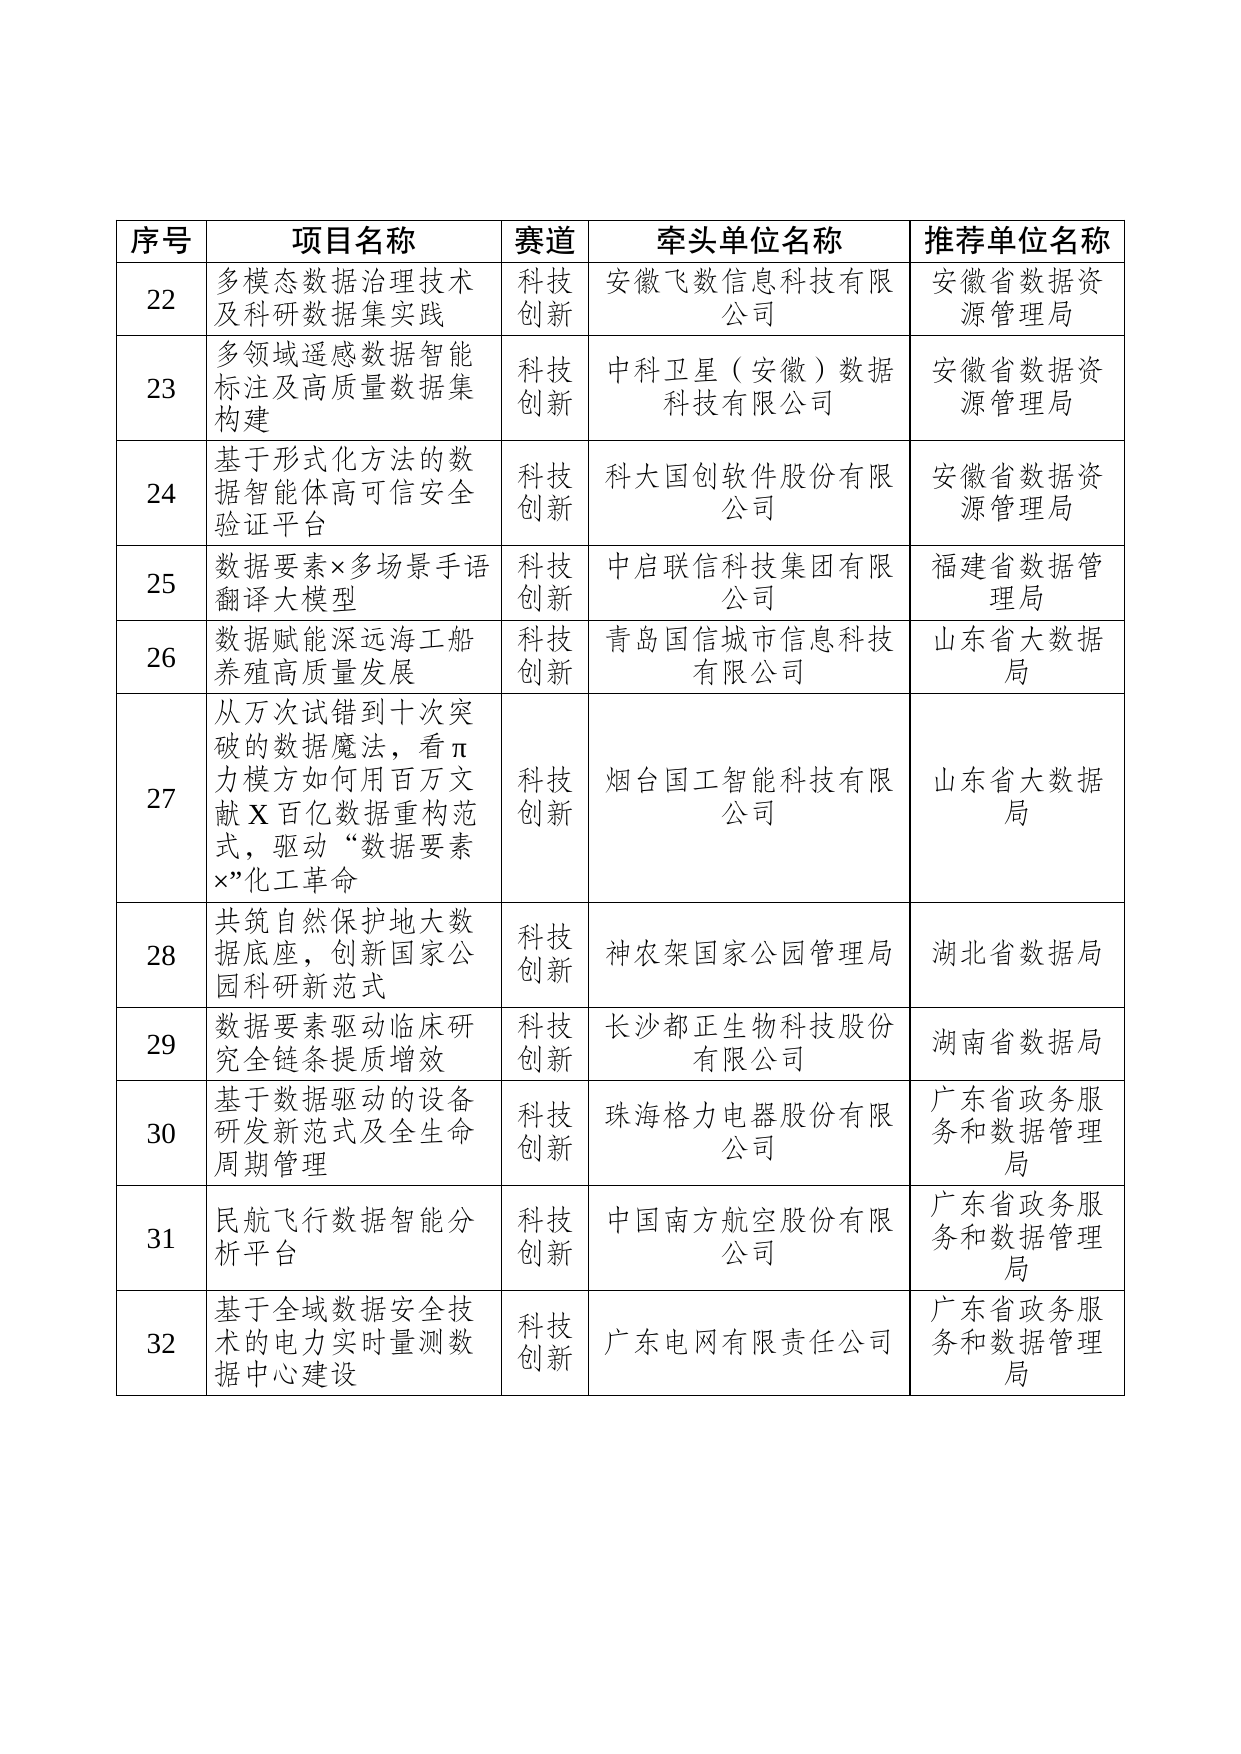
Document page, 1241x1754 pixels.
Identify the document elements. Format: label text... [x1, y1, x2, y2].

table_cell 22 [117, 263, 206, 335]
table_cell 安徽省数据资源管理局 [911, 441, 1124, 545]
table_cell 28 [117, 903, 206, 1007]
table_cell 科技创新 [502, 441, 588, 545]
table_header 牵头单位名称 [589, 221, 909, 262]
table_cell 珠海格力电器股份有限公司 [589, 1081, 909, 1185]
table_cell 湖北省数据局 [911, 903, 1124, 1007]
table_cell 福建省数据管理局 [911, 546, 1124, 620]
table_header 项目名称 [207, 221, 501, 262]
table_cell 科技创新 [502, 694, 588, 902]
table_cell 24 [117, 441, 206, 545]
table_cell 青岛国信城市信息科技有限公司 [589, 621, 909, 693]
table_cell 从万次试错到十次突破的数据魔法，看π力模方如何用百万文献X百亿数据重构范式，驱动“数据要素×”化工革命 [207, 694, 501, 902]
table_cell 科技创新 [502, 1291, 588, 1395]
table_cell 26 [117, 621, 206, 693]
table_cell 科技创新 [502, 263, 588, 335]
table_cell 多领域遥感数据智能标注及高质量数据集构建 [207, 336, 501, 440]
table_cell 烟台国工智能科技有限公司 [589, 694, 909, 902]
table_cell 多模态数据治理技术及科研数据集实践 [207, 263, 501, 335]
table_cell 广东省政务服务和数据管理局 [911, 1081, 1124, 1185]
table_cell 数据赋能深远海工船养殖高质量发展 [207, 621, 501, 693]
table_cell 科技创新 [502, 903, 588, 1007]
table_cell 长沙都正生物科技股份有限公司 [589, 1008, 909, 1080]
table_cell 科技创新 [502, 336, 588, 440]
table_header 序号 [117, 221, 206, 262]
table_cell 山东省大数据局 [911, 694, 1124, 902]
table_cell 广东省政务服务和数据管理局 [911, 1186, 1124, 1290]
table_header 推荐单位名称 [911, 221, 1124, 262]
table_cell 27 [117, 694, 206, 902]
table_cell 共筑自然保护地大数据底座，创新国家公园科研新范式 [207, 903, 501, 1007]
table_cell 中启联信科技集团有限公司 [589, 546, 909, 620]
table_cell 科大国创软件股份有限公司 [589, 441, 909, 545]
table_cell 32 [117, 1291, 206, 1395]
table_cell 科技创新 [502, 1081, 588, 1185]
table_cell 山东省大数据局 [911, 621, 1124, 693]
table_cell 30 [117, 1081, 206, 1185]
table_cell 数据要素驱动临床研究全链条提质增效 [207, 1008, 501, 1080]
table_cell 29 [117, 1008, 206, 1080]
table_cell 基于数据驱动的设备研发新范式及全生命周期管理 [207, 1081, 501, 1185]
table_cell 湖南省数据局 [911, 1008, 1124, 1080]
table_cell 基于全域数据安全技术的电力实时量测数据中心建设 [207, 1291, 501, 1395]
table_cell 安徽省数据资源管理局 [911, 336, 1124, 440]
table_cell 23 [117, 336, 206, 440]
table_cell 民航飞行数据智能分析平台 [207, 1186, 501, 1290]
table_cell 科技创新 [502, 1186, 588, 1290]
table_cell 中国南方航空股份有限公司 [589, 1186, 909, 1290]
table_header 赛道 [502, 221, 588, 262]
table_cell 中科卫星（安徽）数据科技有限公司 [589, 336, 909, 440]
table_cell 数据要素×多场景手语翻译大模型 [207, 546, 501, 620]
table_cell 基于形式化方法的数据智能体高可信安全验证平台 [207, 441, 501, 545]
table_cell 25 [117, 546, 206, 620]
table_cell 神农架国家公园管理局 [589, 903, 909, 1007]
table_cell 广东省政务服务和数据管理局 [911, 1291, 1124, 1395]
table_cell 科技创新 [502, 546, 588, 620]
table_cell 科技创新 [502, 621, 588, 693]
table_cell 安徽飞数信息科技有限公司 [589, 263, 909, 335]
table_cell 广东电网有限责任公司 [589, 1291, 909, 1395]
table_cell 31 [117, 1186, 206, 1290]
table_cell 安徽省数据资源管理局 [911, 263, 1124, 335]
table_cell 科技创新 [502, 1008, 588, 1080]
